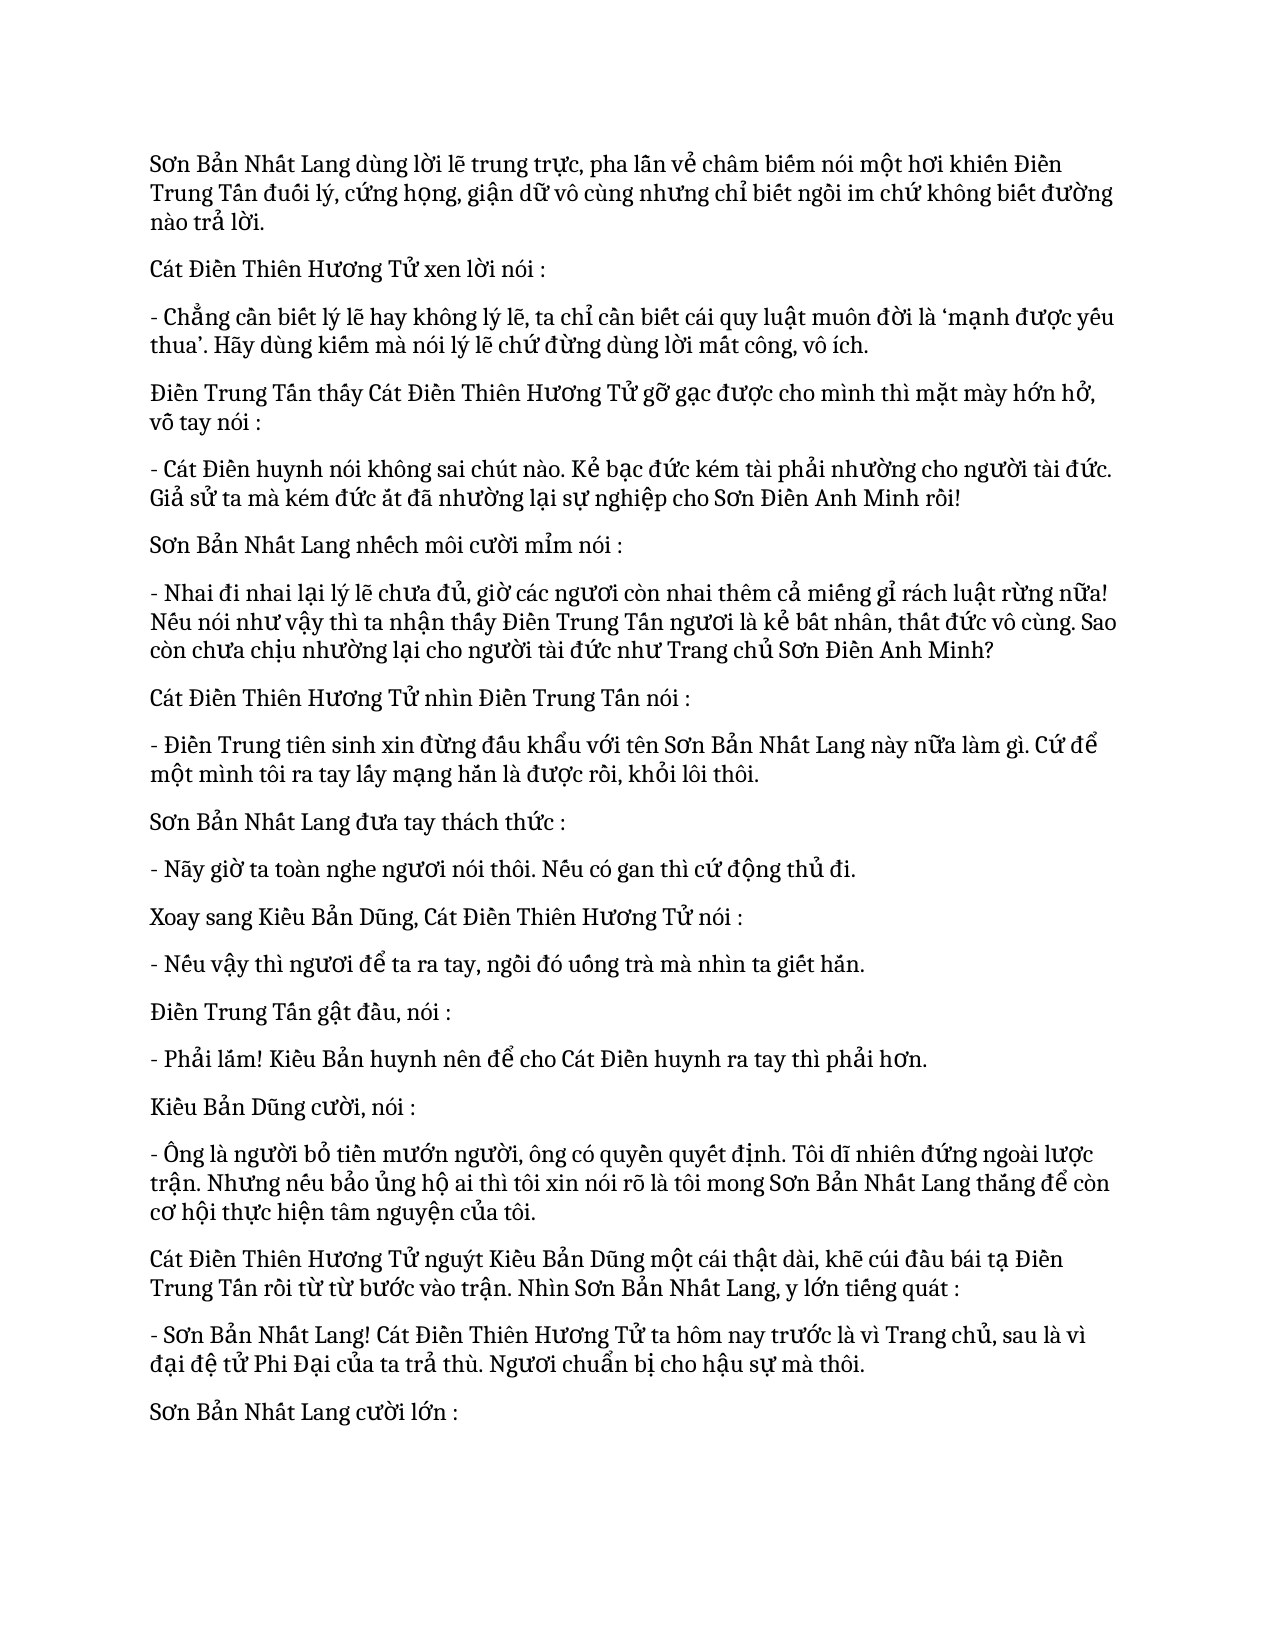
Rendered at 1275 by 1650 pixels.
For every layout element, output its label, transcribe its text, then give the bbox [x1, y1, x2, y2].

text - Ông là người bỏ tiền mướn người, ông có quyền quyết định. Tôi dĩ nhiên đứng ngoài lược trận. Nhưng nếu bảo ủng hộ ai thì tôi xin nói rõ là tôi mong Sơn Bản Nhất Lang thắng để còn cơ hội thực hiện tâm nguyện của tôi. [150, 1140, 1125, 1226]
text - Nãy giờ ta toàn nghe ngươi nói thôi. Nếu có gan thì cứ động thủ đi. [150, 855, 1125, 884]
text Điền Trung Tấn thấy Cát Điền Thiên Hương Tử gỡ gạc được cho mình thì mặt mày hớn hở, vỗ tay nói : [150, 379, 1125, 436]
text Cát Điền Thiên Hương Tử nguýt Kiều Bản Dũng một cái thật dài, khẽ cúi đầu bái tạ Điền Trung Tấn rồi từ từ bước vào trận. Nhìn Sơn Bản Nhất Lang, y lớn tiếng quát : [150, 1245, 1125, 1302]
text - Nếu vậy thì ngươi để ta ra tay, ngồi đó uống trà mà nhìn ta giết hắn. [150, 950, 1125, 979]
text Cát Điền Thiên Hương Tử nhìn Điền Trung Tấn nói : [150, 684, 1125, 712]
text Sơn Bản Nhất Lang nhếch môi cười mỉm nói : [150, 531, 1125, 560]
text - Sơn Bản Nhất Lang! Cát Điền Thiên Hương Tử ta hôm nay trước là vì Trang chủ, sau là vì đại đệ tử Phi Đại của ta trả thù. Ngươi chuẩn bị cho hậu sự mà thôi. [150, 1321, 1125, 1379]
text Xoay sang Kiều Bản Dũng, Cát Điền Thiên Hương Tử nói : [150, 902, 1125, 931]
text Kiều Bản Dũng cười, nói : [150, 1092, 1125, 1121]
text Sơn Bản Nhất Lang cười lớn : [150, 1397, 1125, 1426]
text Cát Điền Thiên Hương Tử xen lời nói : [150, 255, 1125, 284]
text Sơn Bản Nhất Lang đưa tay thách thức : [150, 807, 1125, 836]
text Điền Trung Tấn gật đầu, nói : [150, 997, 1125, 1026]
text - Cát Điền huynh nói không sai chút nào. Kẻ bạc đức kém tài phải nhường cho người tài đức. Giả sử ta mà kém đức ắt đã nhường lại sự nghiệp cho Sơn Điền Anh Minh rồi! [150, 455, 1125, 512]
text - Chẳng cần biết lý lẽ hay không lý lẽ, ta chỉ cần biết cái quy luật muôn đời là ‘mạnh được yếu thua’. Hãy dùng kiếm mà nói lý lẽ chứ đừng dùng lời mất công, vô ích. [150, 302, 1125, 360]
text - Điền Trung tiên sinh xin đừng đấu khẩu với tên Sơn Bản Nhất Lang này nữa làm gì. Cứ để một mình tôi ra tay lấy mạng hắn là được rồi, khỏi lôi thôi. [150, 731, 1125, 789]
text - Phải lắm! Kiều Bản huynh nên để cho Cát Điền huynh ra tay thì phải hơn. [150, 1045, 1125, 1074]
text Sơn Bản Nhất Lang dùng lời lẽ trung trực, pha lẫn vẻ châm biếm nói một hơi khiến Điền Trung Tấn đuối lý, cứng họng, giận dữ vô cùng nhưng chỉ biết ngồi im chứ không biết đường nào trả lời. [150, 150, 1125, 236]
text - Nhai đi nhai lại lý lẽ chưa đủ, giờ các ngươi còn nhai thêm cả miếng gỉ rách luật rừng nữa! Nếu nói như vậy thì ta nhận thấy Điền Trung Tấn ngươi là kẻ bất nhân, thất đức vô cùng. Sao còn chưa chịu nhường lại cho người tài đức như Trang chủ Sơn Điền Anh Minh? [150, 579, 1125, 665]
